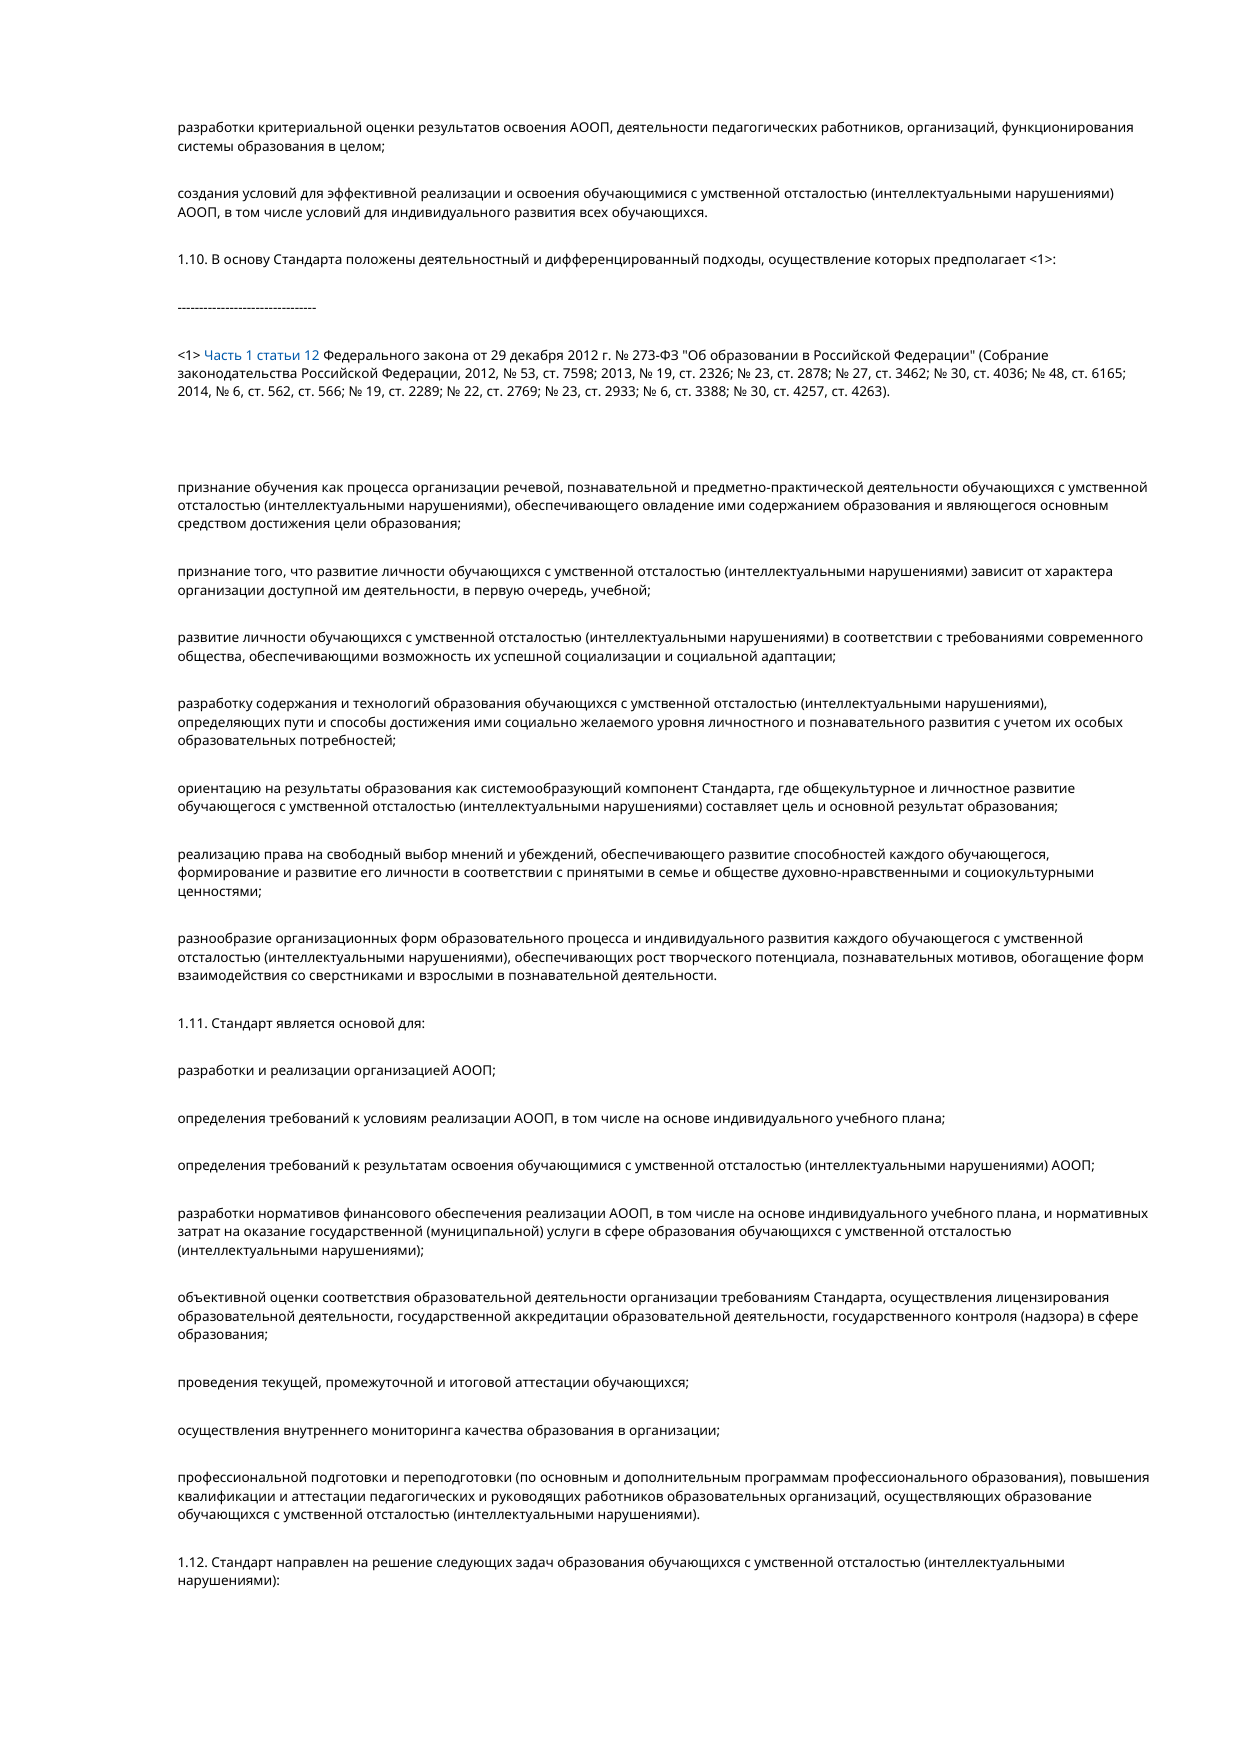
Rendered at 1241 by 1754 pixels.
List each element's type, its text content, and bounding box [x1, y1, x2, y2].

text разработку содержания и технологий образования обучающихся с умственной отсталостью (интеллектуальными нарушениями), определяющих пути и способы достижения ими социально желаемого уровня личностного и познавательного развития с учетом их особых образовательных потребностей; [177, 694, 1152, 749]
text объективной оценки соответствия образовательной деятельности организации требованиям Стандарта, осуществления лицензирования образовательной деятельности, государственной аккредитации образовательной деятельности, государственного контроля (надзора) в сфере образования; [177, 1288, 1152, 1344]
text ориентацию на результаты образования как системообразующий компонент Стандарта, где общекультурное и личностное развитие обучающегося с умственной отсталостью (интеллектуальными нарушениями) составляет цель и основной результат образования; [177, 778, 1152, 815]
text признание обучения как процесса организации речевой, познавательной и предметно-практической деятельности обучающихся с умственной отсталостью (интеллектуальными нарушениями), обеспечивающего овладение ими содержанием образования и являющегося основным средством достижения цели образования; [177, 477, 1152, 533]
text определения требований к условиям реализации АООП, в том числе на основе индивидуального учебного плана; [177, 1109, 1152, 1127]
text разнообразие организационных форм образовательного процесса и индивидуального развития каждого обучающегося с умственной отсталостью (интеллектуальными нарушениями), обеспечивающих рост творческого потенциала, познавательных мотивов, обогащение форм взаимодействия со сверстниками и взрослыми в познавательной деятельности. [177, 929, 1152, 984]
text определения требований к результатам освоения обучающимися с умственной отсталостью (интеллектуальными нарушениями) АООП; [177, 1156, 1152, 1175]
text -------------------------------- [177, 298, 1152, 316]
text разработки критериальной оценки результатов освоения АООП, деятельности педагогических работников, организаций, функционирования системы образования в целом; [177, 118, 1152, 155]
text 1.11. Стандарт является основой для: [177, 1013, 1152, 1032]
text разработки нормативов финансового обеспечения реализации АООП, в том числе на основе индивидуального учебного плана, и нормативных затрат на оказание государственной (муниципальной) услуги в сфере образования обучающихся с умственной отсталостью (интеллектуальными нарушениями); [177, 1204, 1152, 1259]
text <1> Часть 1 статьи 12 Федерального закона от 29 декабря 2012 г. № 273-ФЗ "Об образовании в Российской Федерации" (Собрание законодательства Российской Федерации, 2012, № 53, ст. 7598; 2013, № 19, ст. 2326; № 23, ст. 2878; № 27, ст. 3462; № 30, ст. 4036; № 48, ст. 6165; 2014, № 6, ст. 562, ст. 566; № 19, ст. 2289; № 22, ст. 2769; № 23, ст. 2933; № 6, ст. 3388; № 30, ст. 4257, ст. 4263). [177, 345, 1152, 401]
text признание того, что развитие личности обучающихся с умственной отсталостью (интеллектуальными нарушениями) зависит от характера организации доступной им деятельности, в первую очередь, учебной; [177, 562, 1152, 599]
text 1.10. В основу Стандарта положены деятельностный и дифференцированный подходы, осуществление которых предполагает <1>: [177, 250, 1152, 269]
text создания условий для эффективной реализации и освоения обучающимися с умственной отсталостью (интеллектуальными нарушениями) АООП, в том числе условий для индивидуального развития всех обучающихся. [177, 184, 1152, 221]
text осуществления внутреннего мониторинга качества образования в организации; [177, 1421, 1152, 1439]
text разработки и реализации организацией АООП; [177, 1061, 1152, 1079]
text профессиональной подготовки и переподготовки (по основным и дополнительным программам профессионального образования), повышения квалификации и аттестации педагогических и руководящих работников образовательных организаций, осуществляющих образование обучающихся с умственной отсталостью (интеллектуальными нарушениями). [177, 1468, 1152, 1523]
text 1.12. Стандарт направлен на решение следующих задач образования обучающихся с умственной отсталостью (интеллектуальными нарушениями): [177, 1553, 1152, 1589]
text реализацию права на свободный выбор мнений и убеждений, обеспечивающего развитие способностей каждого обучающегося, формирование и развитие его личности в соответствии с принятыми в семье и обществе духовно-нравственными и социокультурными ценностями; [177, 844, 1152, 900]
text развитие личности обучающихся с умственной отсталостью (интеллектуальными нарушениями) в соответствии с требованиями современного общества, обеспечивающими возможность их успешной социализации и социальной адаптации; [177, 628, 1152, 665]
text проведения текущей, промежуточной и итоговой аттестации обучающихся; [177, 1373, 1152, 1391]
